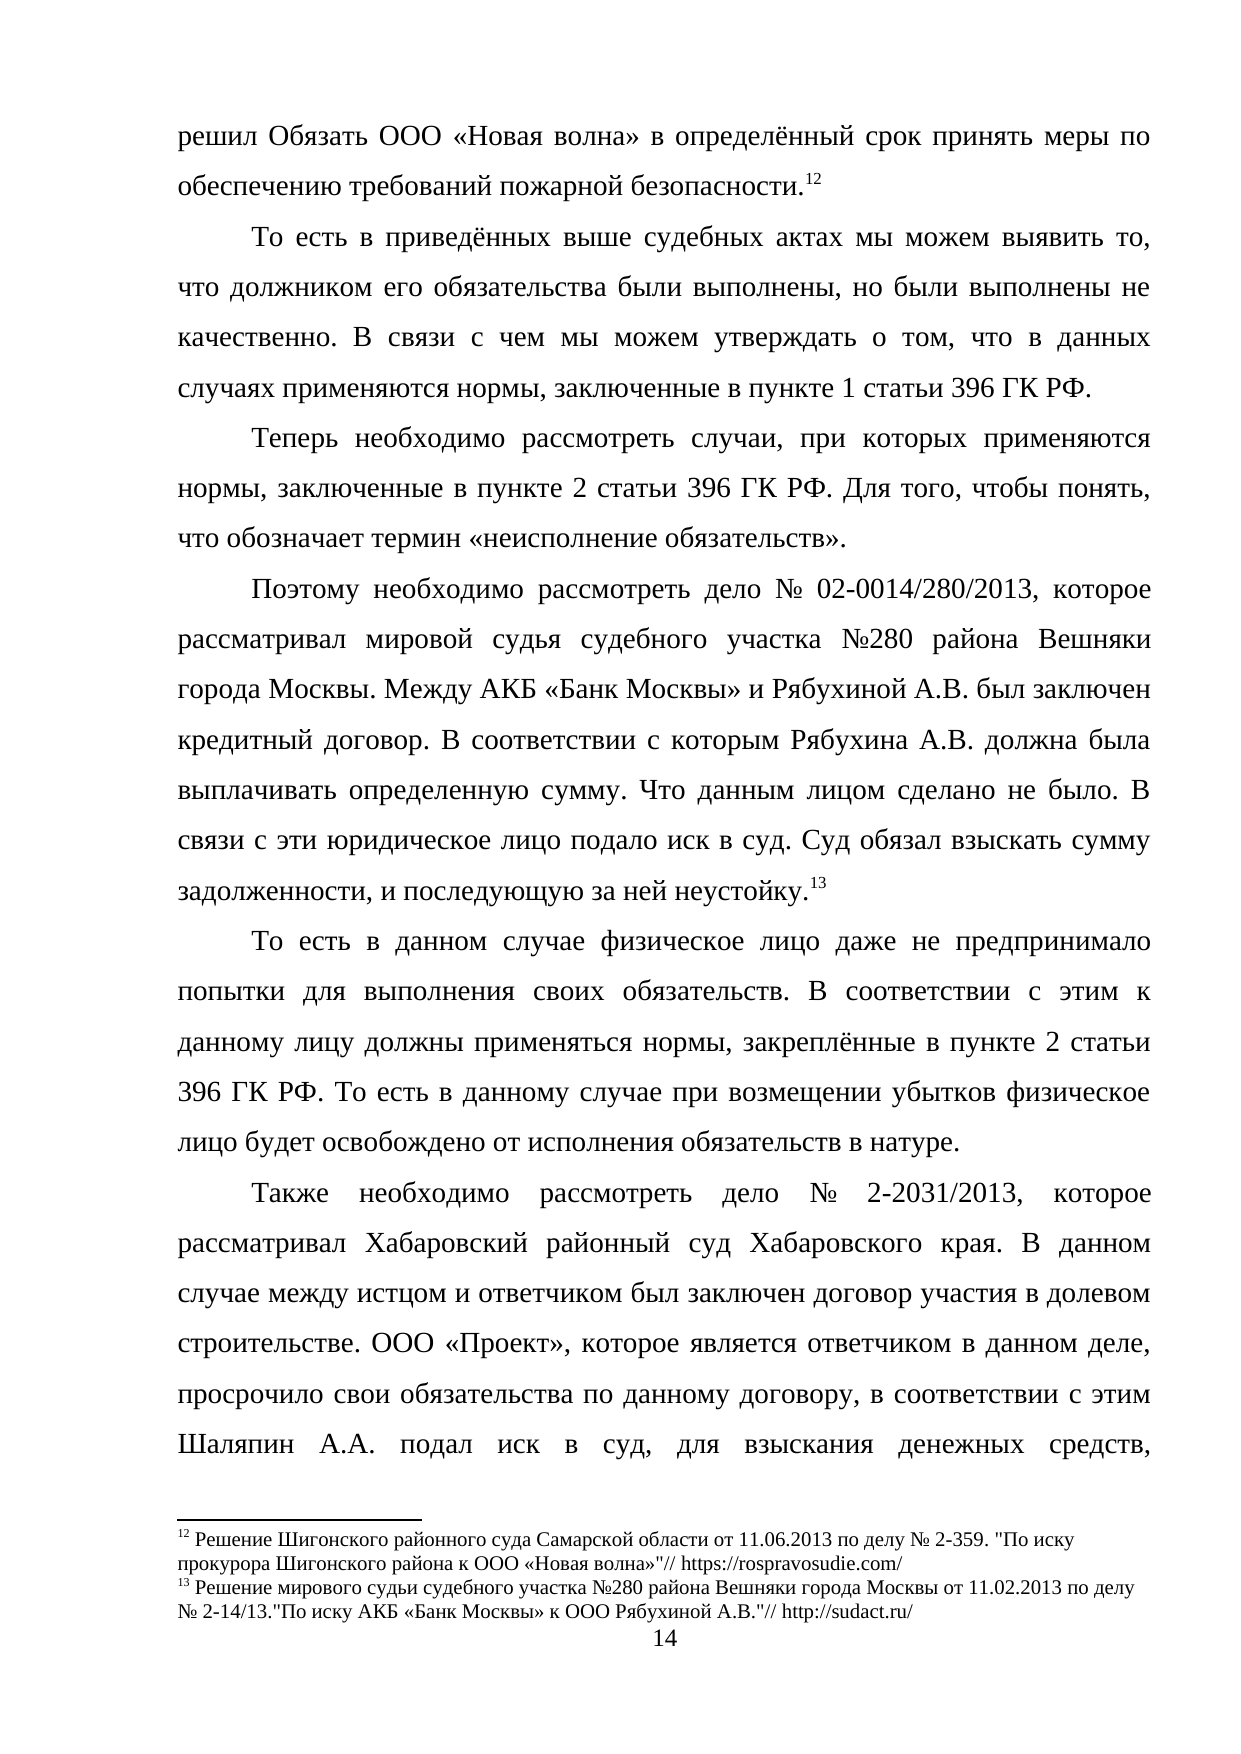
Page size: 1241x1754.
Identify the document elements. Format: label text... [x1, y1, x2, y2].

text Теперь необходимо рассмотреть случаи, при которых применяются нормы, заключенные в пункте 2 статьи 396 ГК РФ. Для того, чтобы понять, что обозначает термин «неисполнение обязательств». [177, 420, 1152, 554]
text Поэтому необходимо рассмотреть дело № 02-0014/280/2013, которое рассматривал мировой судья судебного участка №280 района Вешняки города Москвы. Между АКБ «Банк Москвы» и Рябухиной А.В. был заключен кредитный договор. В соответствии с которым Рябухина А.В. должна была выплачивать определенную сумму. Что данным лицом сделано не было. В связи с эти юридическое лицо подало иск в суд. Суд обязал взыскать сумму задолженности, и последующую за ней неустойку. [177, 571, 1152, 906]
text То есть в данном случае физическое лицо даже не предпринимало попытки для выполнения своих обязательств. В соответствии с этим к данному лицу должны применяться нормы, закреплённые в пункте 2 статьи 396 ГК РФ. То есть в данному случае при возмещении убытков физическое лицо будет освобождено от исполнения обязательств в натуре. [177, 923, 1152, 1158]
text То есть в приведённых выше судебных актах мы можем выявить то, что должником его обязательства были выполнены, но были выполнены не качественно. В связи с чем мы можем утверждать о том, что в данных случаях применяются нормы, заключенные в пункте 1 статьи 396 ГК РФ. [177, 219, 1152, 403]
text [177, 118, 1152, 202]
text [177, 1175, 1152, 1460]
